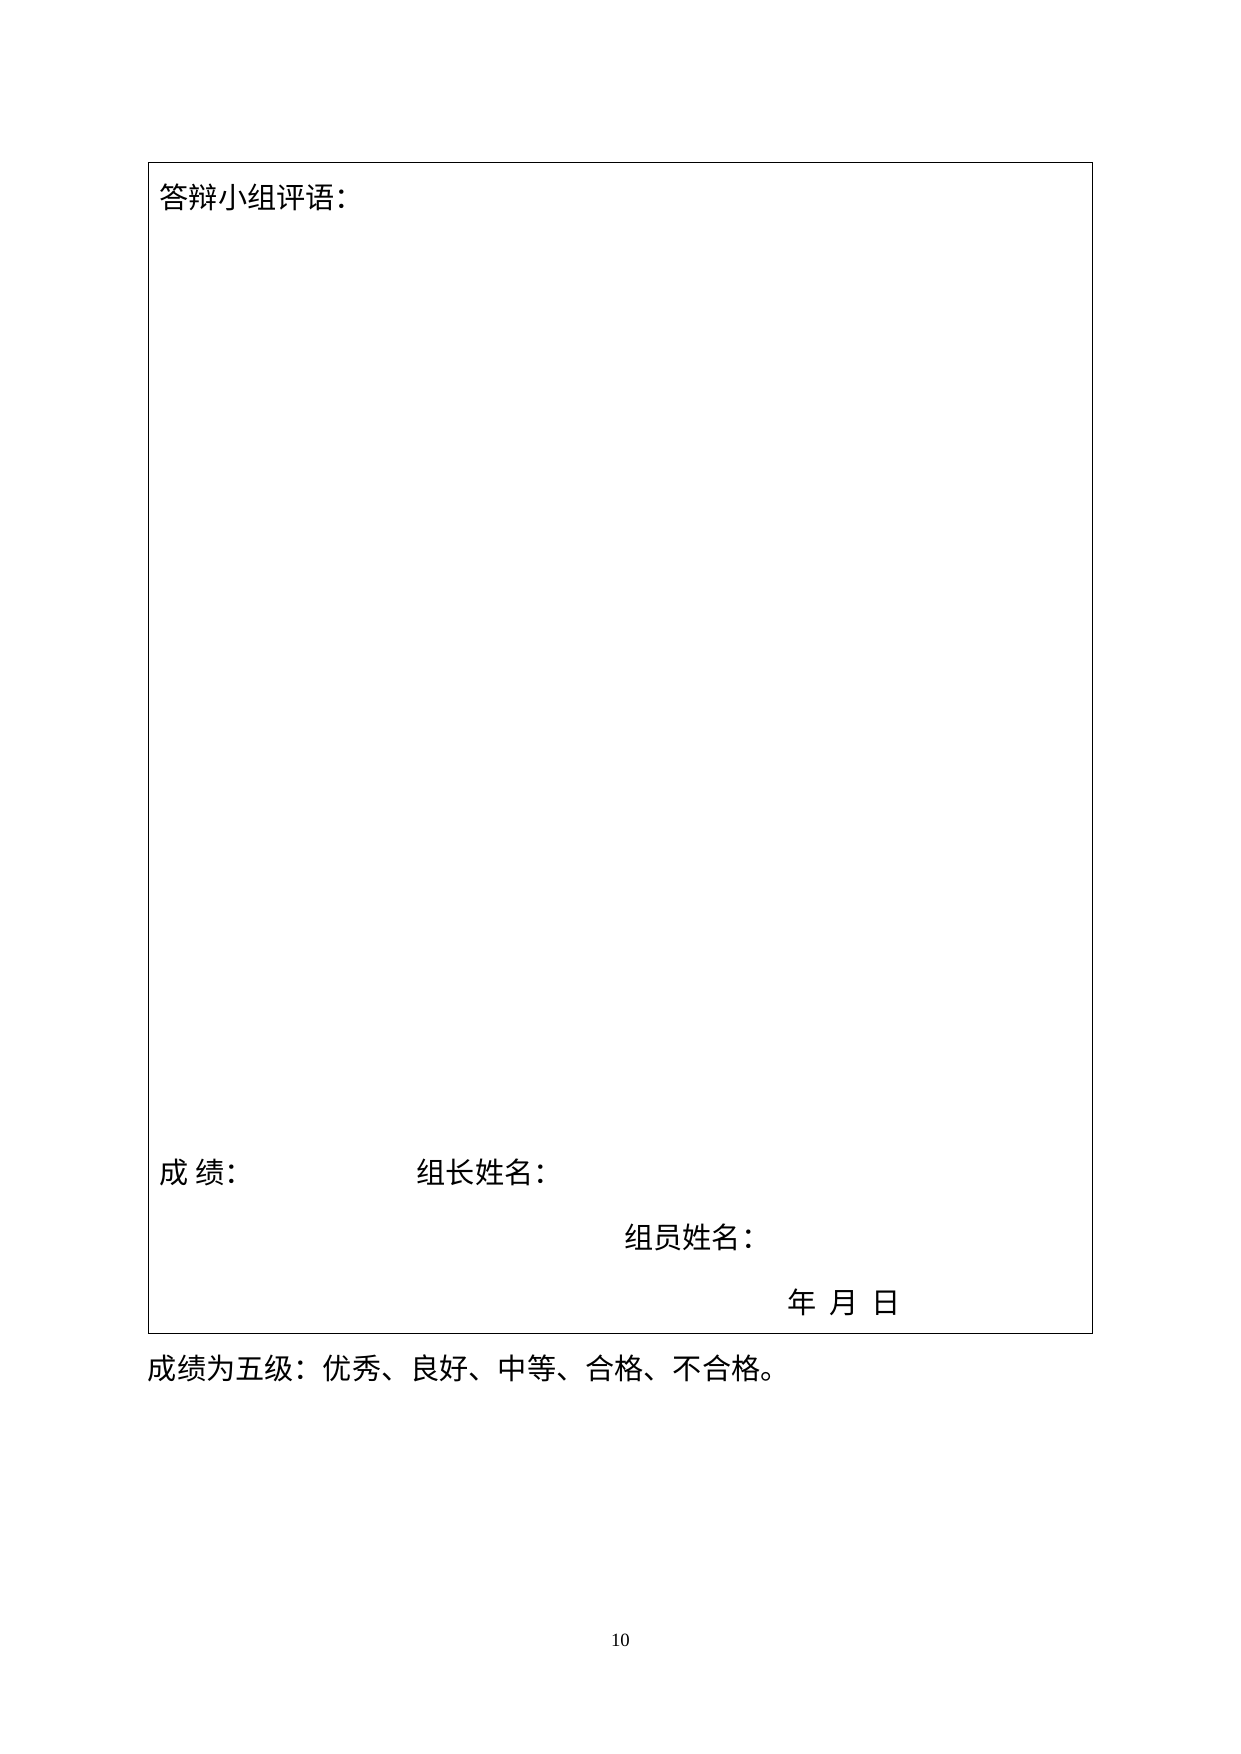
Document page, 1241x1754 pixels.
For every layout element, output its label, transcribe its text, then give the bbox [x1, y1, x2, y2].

text 成绩为五级：优秀、良好、中等、合格、不合格。 [148, 1334, 1092, 1399]
table_cell 答辩小组评语： 成 绩： 组长姓名： 组员姓名： 年 月 日 [149, 163, 1092, 1333]
